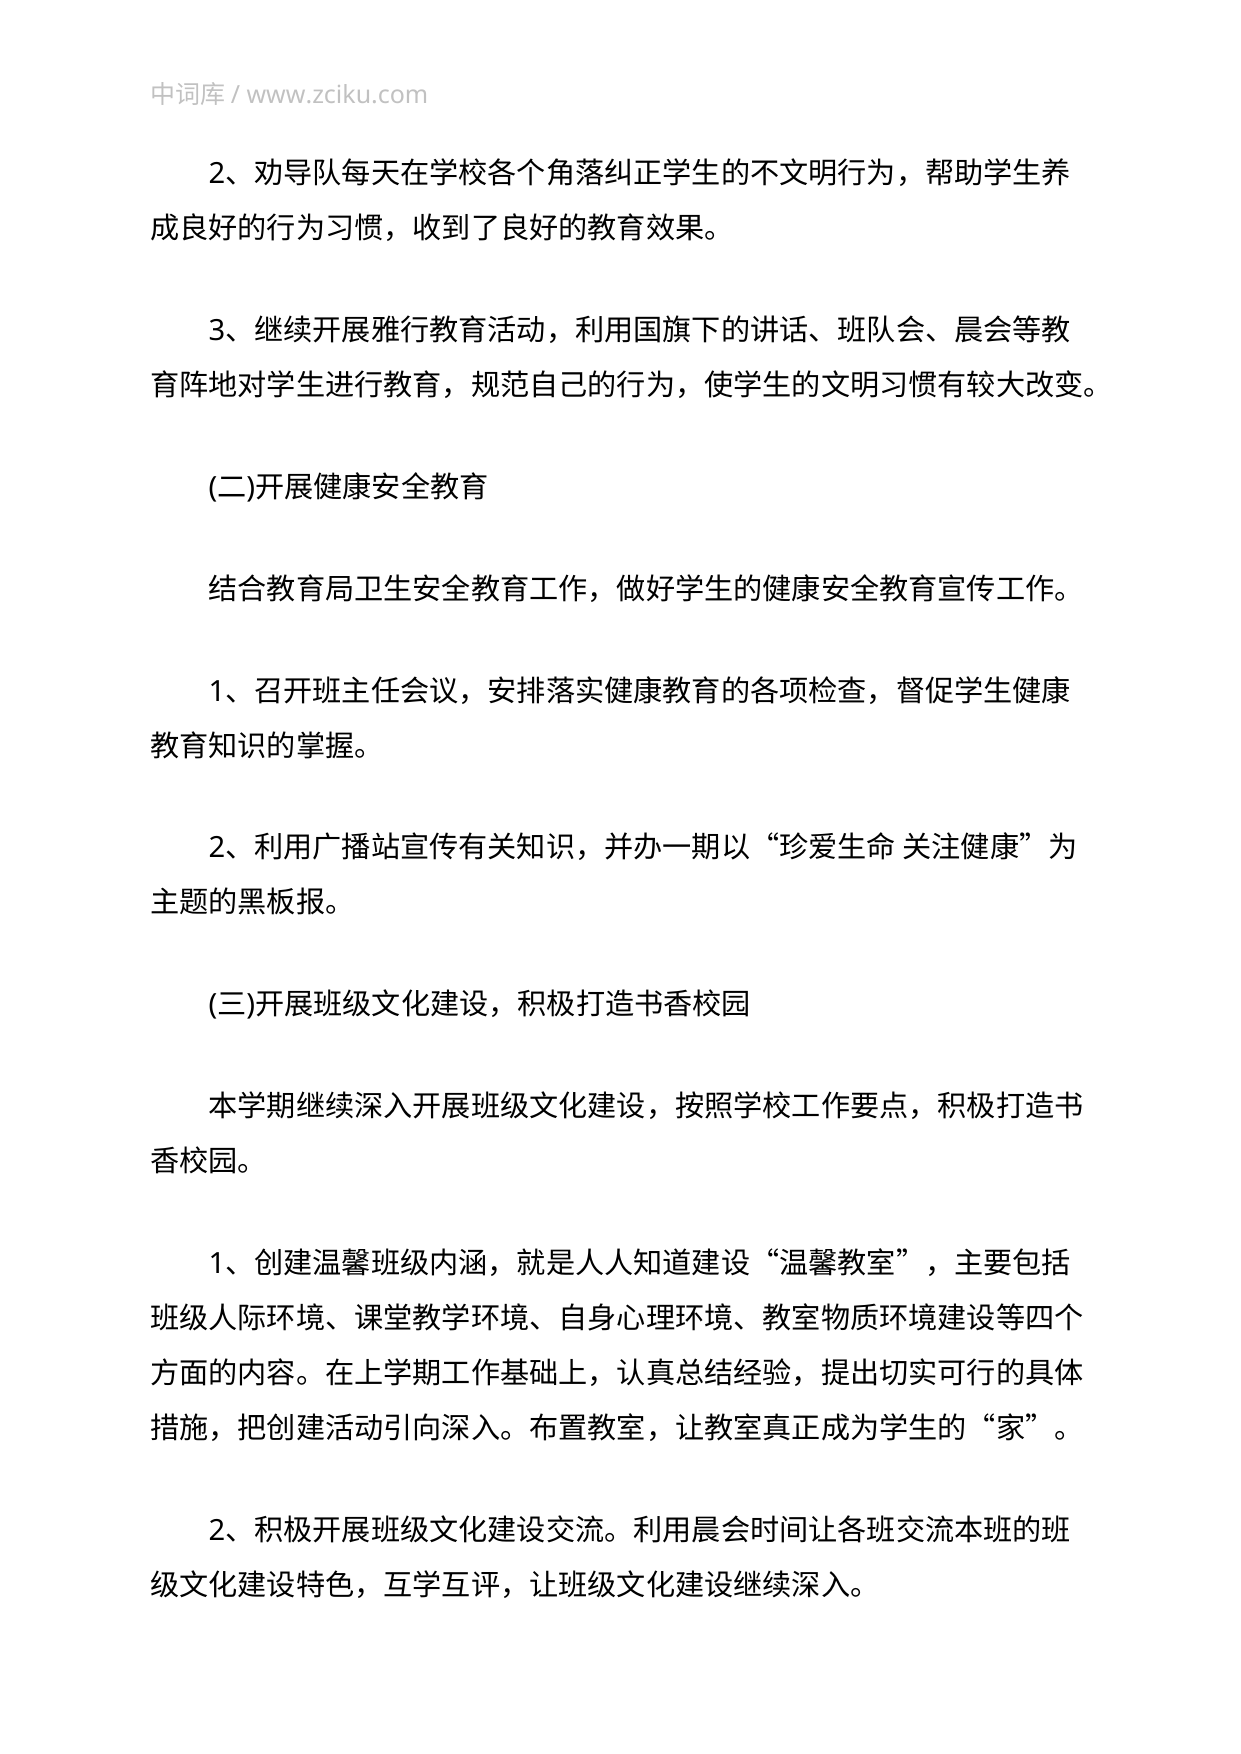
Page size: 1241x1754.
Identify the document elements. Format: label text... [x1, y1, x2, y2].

text 1、召开班主任会议，安排落实健康教育的各项检查，督促学生健康教育知识的掌握。 [150, 667, 1090, 764]
text 2、利用广播站宣传有关知识，并办一期以“珍爱生命 关注健康”为主题的黑板报。 [150, 824, 1090, 921]
text (二)开展健康安全教育 [150, 463, 1090, 506]
text 2、积极开展班级文化建设交流。利用晨会时间让各班交流本班的班级文化建设特色，互学互评，让班级文化建设继续深入。 [150, 1506, 1090, 1603]
text 本学期继续深入开展班级文化建设，按照学校工作要点，积极打造书香校园。 [150, 1083, 1090, 1180]
text 3、继续开展雅行教育活动，利用国旗下的讲话、班队会、晨会等教育阵地对学生进行教育，规范自己的行为，使学生的文明习惯有较大改变。 [150, 307, 1090, 404]
text (三)开展班级文化建设，积极打造书香校园 [150, 981, 1090, 1023]
text 1、创建温馨班级内涵，就是人人知道建设“温馨教室”，主要包括班级人际环境、课堂教学环境、自身心理环境、教室物质环境建设等四个方面的内容。在上学期工作基础上，认真总结经验，提出切实可行的具体措施，把创建活动引向深入。布置教室，让教室真正成为学生的“家”。 [150, 1239, 1090, 1447]
text 2、劝导队每天在学校各个角落纠正学生的不文明行为，帮助学生养成良好的行为习惯，收到了良好的教育效果。 [150, 150, 1090, 247]
text 结合教育局卫生安全教育工作，做好学生的健康安全教育宣传工作。 [150, 566, 1090, 608]
